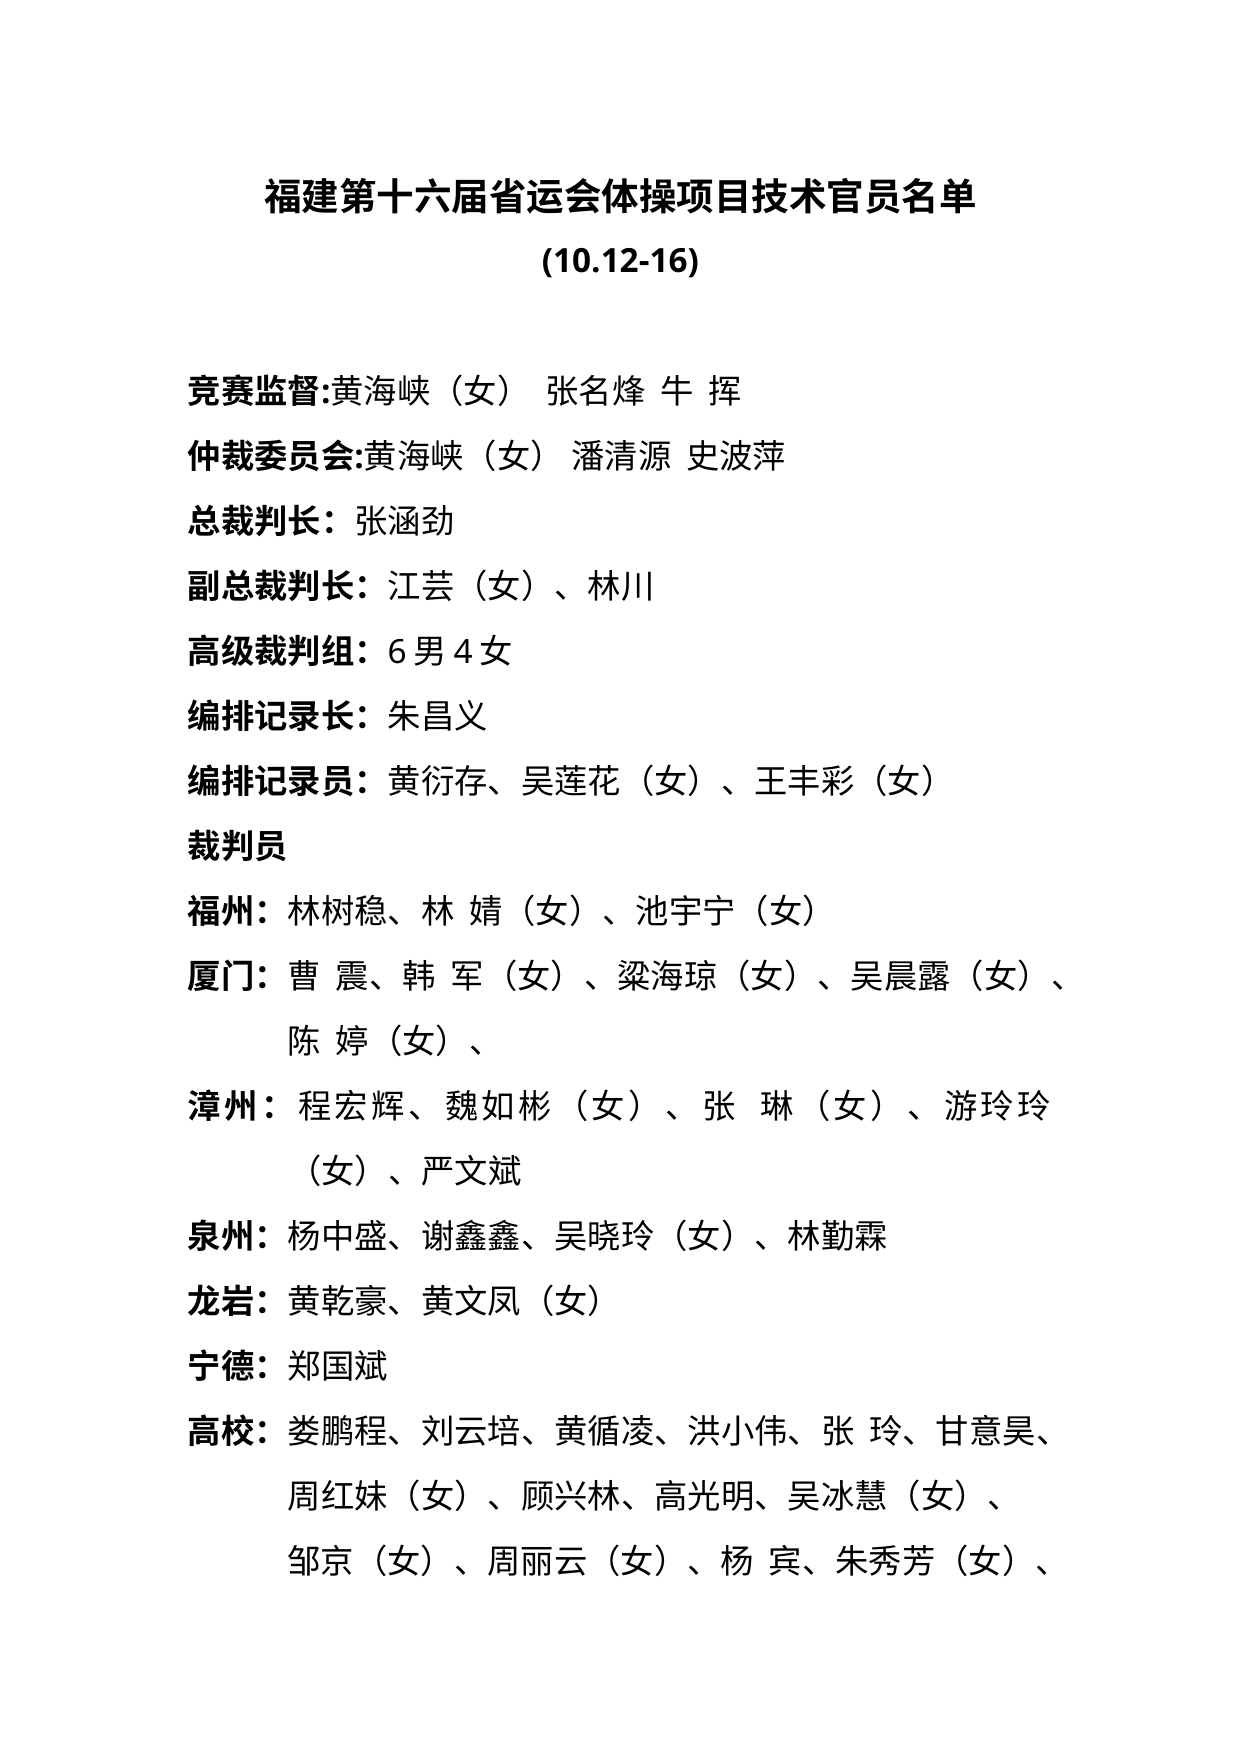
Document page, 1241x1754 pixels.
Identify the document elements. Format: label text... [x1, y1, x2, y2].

text 泉州：杨中盛、谢鑫鑫、吴晓玲（女）、林勤霖 [187, 1202, 1053, 1267]
text 福州：林树稳、林 婧（女）、池宇宁（女） [187, 877, 1053, 942]
text 漳州：程宏辉、魏如彬（女）、张 琳（女）、游玲玲（女）、严文斌 [187, 1072, 1053, 1202]
text 总裁判长：张涵劲 [187, 487, 1053, 552]
text 龙岩：黄乾豪、黄文凤（女） [187, 1267, 1053, 1332]
text 邹京（女）、周丽云（女）、杨 宾、朱秀芳（女）、 [287, 1527, 1053, 1592]
text 高校：娄鹏程、刘云培、黄循凌、洪小伟、张 玲、甘意昊、 [187, 1397, 1053, 1462]
text 编排记录员：黄衍存、吴莲花（女）、王丰彩（女） [187, 747, 1053, 812]
text 副总裁判长：江芸（女）、林川 [187, 552, 1053, 617]
text (10.12-16) [187, 227, 1053, 292]
text 福建第十六届省运会体操项目技术官员名单 [187, 162, 1053, 227]
text 裁判员 [187, 812, 1053, 877]
text 仲裁委员会:黄海峡（女） 潘清源 史波萍 [187, 422, 1053, 487]
text 宁德：郑国斌 [187, 1332, 1053, 1397]
text 周红妹（女）、顾兴林、高光明、吴冰慧（女）、 [187, 1462, 1053, 1527]
text 厦门：曹 震、韩 军（女）、粱海琼（女）、吴晨露（女）、 [187, 942, 1053, 1007]
text 陈 婷（女）、 [187, 1007, 1053, 1072]
text 编排记录长：朱昌义 [187, 682, 1053, 747]
text 高级裁判组：6男4女 [187, 617, 1053, 682]
text 竞赛监督:黄海峡（女） 张名烽 牛 挥 [187, 357, 1053, 422]
